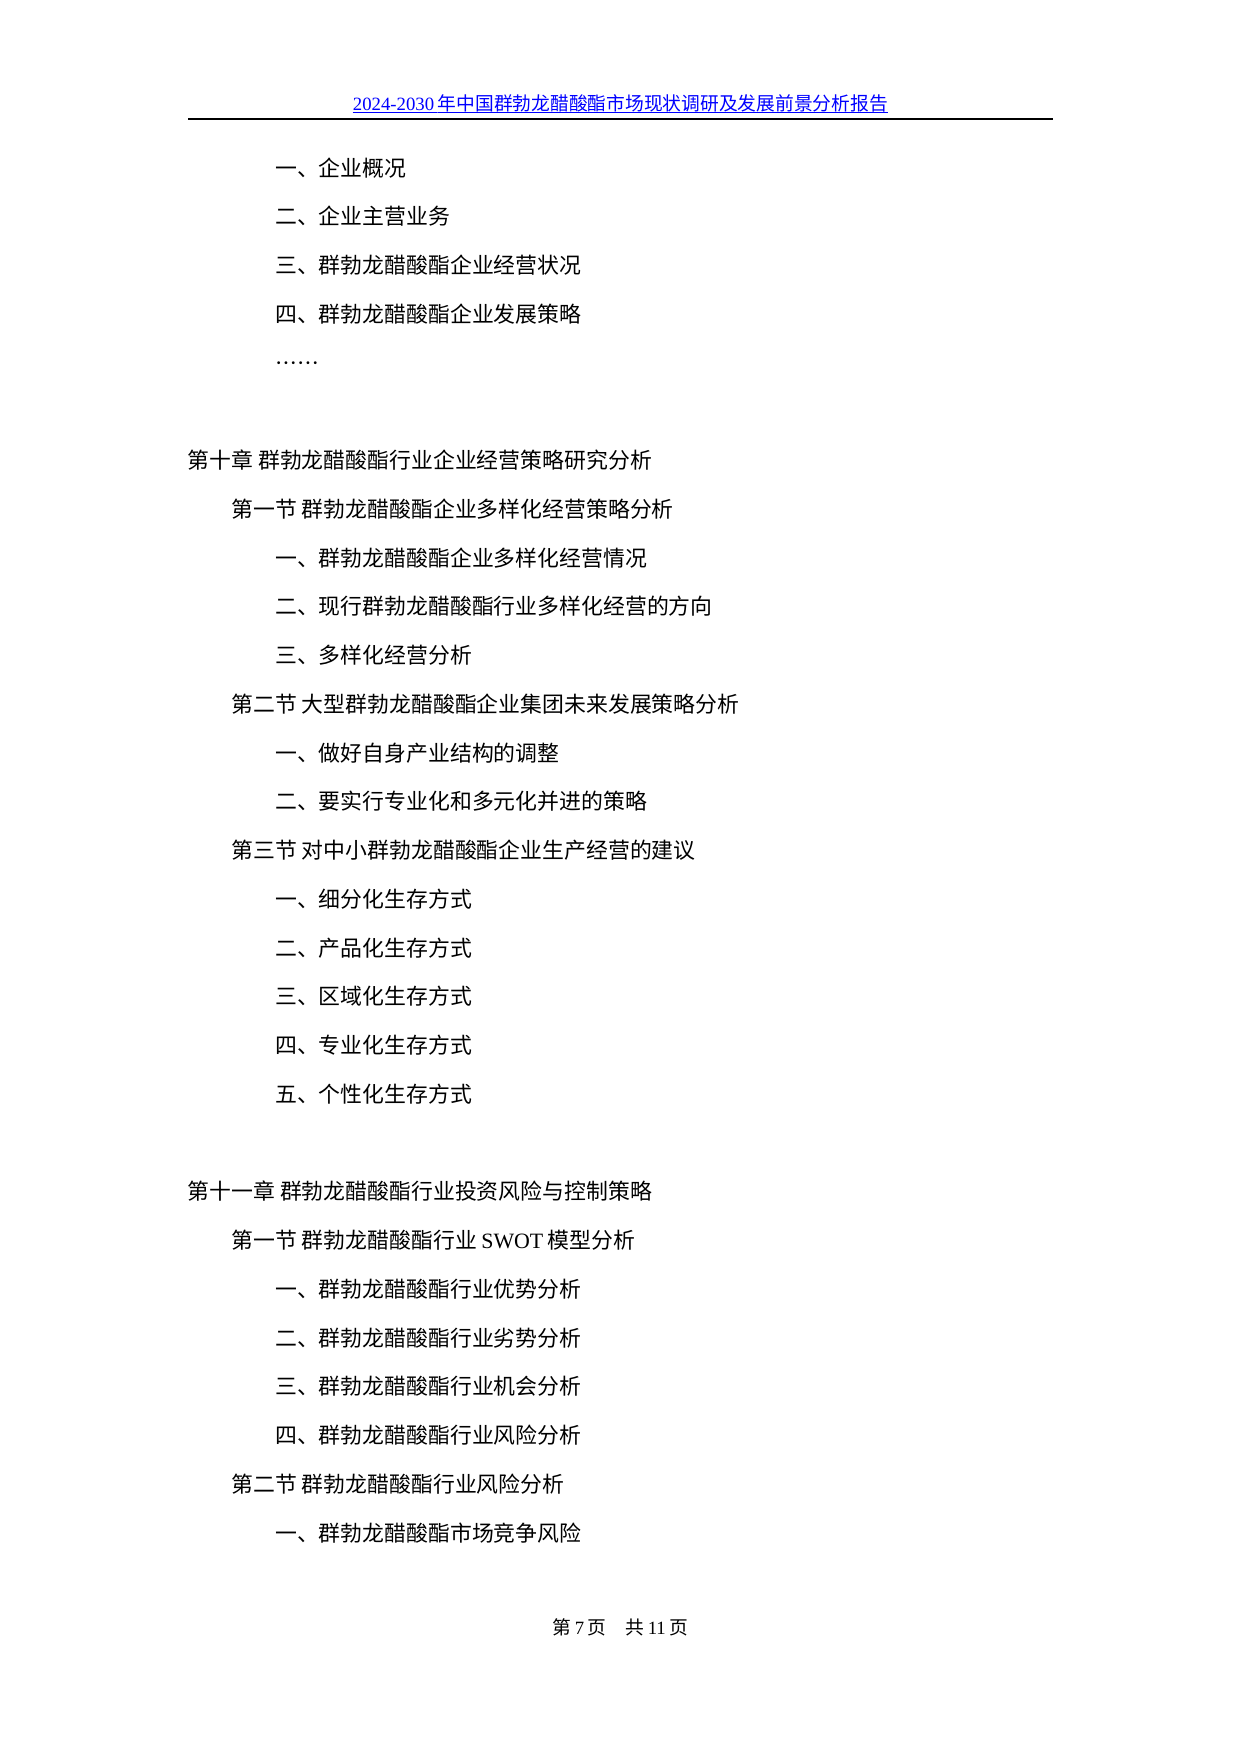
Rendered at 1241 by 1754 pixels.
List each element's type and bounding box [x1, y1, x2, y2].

text [187, 150, 1053, 1548]
